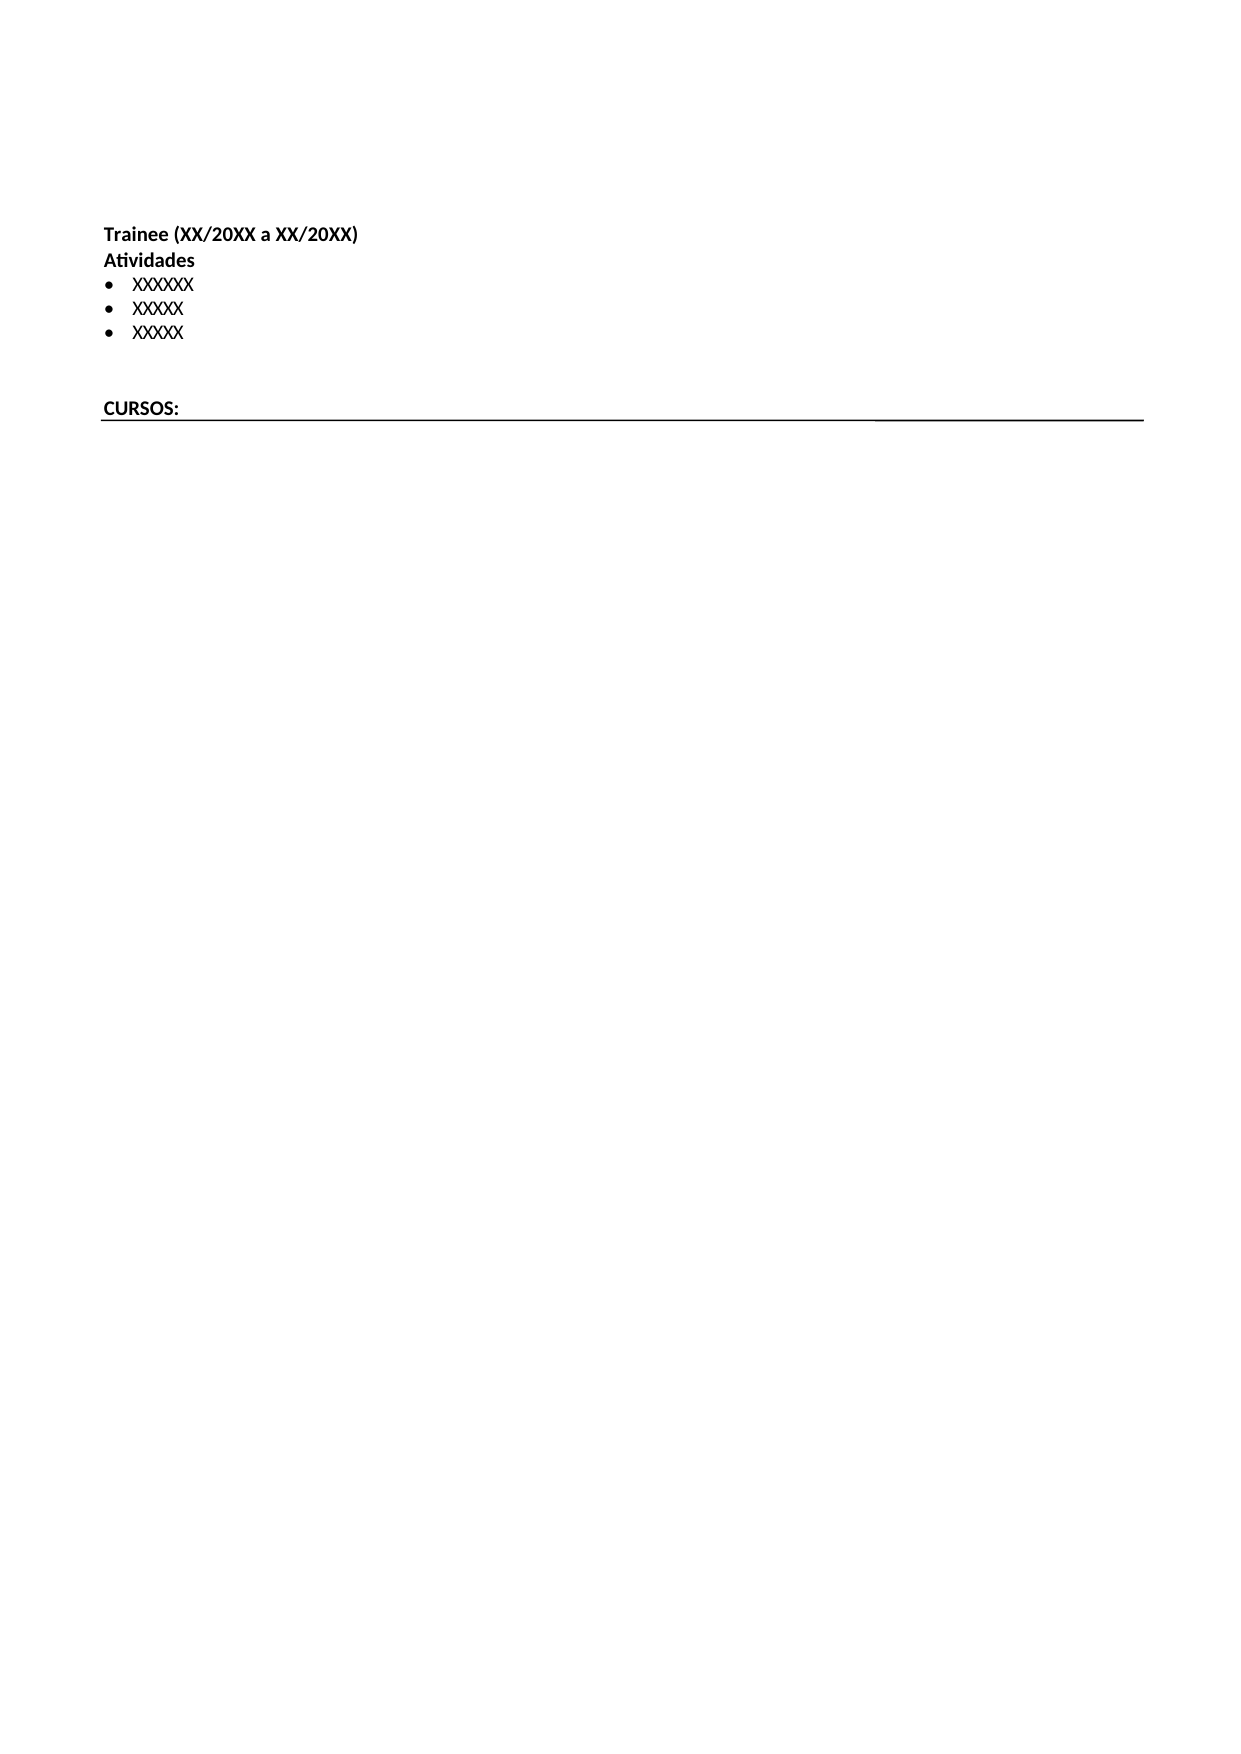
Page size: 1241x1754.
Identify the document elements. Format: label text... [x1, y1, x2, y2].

text Trainee (XX/20XX a XX/20XX) [103, 222, 1137, 247]
list XXXXX [103, 296, 1137, 320]
list XXXXXX [103, 272, 1137, 296]
list XXXXX [103, 320, 1137, 344]
text CURSOS: [103, 395, 1137, 419]
text Atividades [103, 247, 1137, 272]
